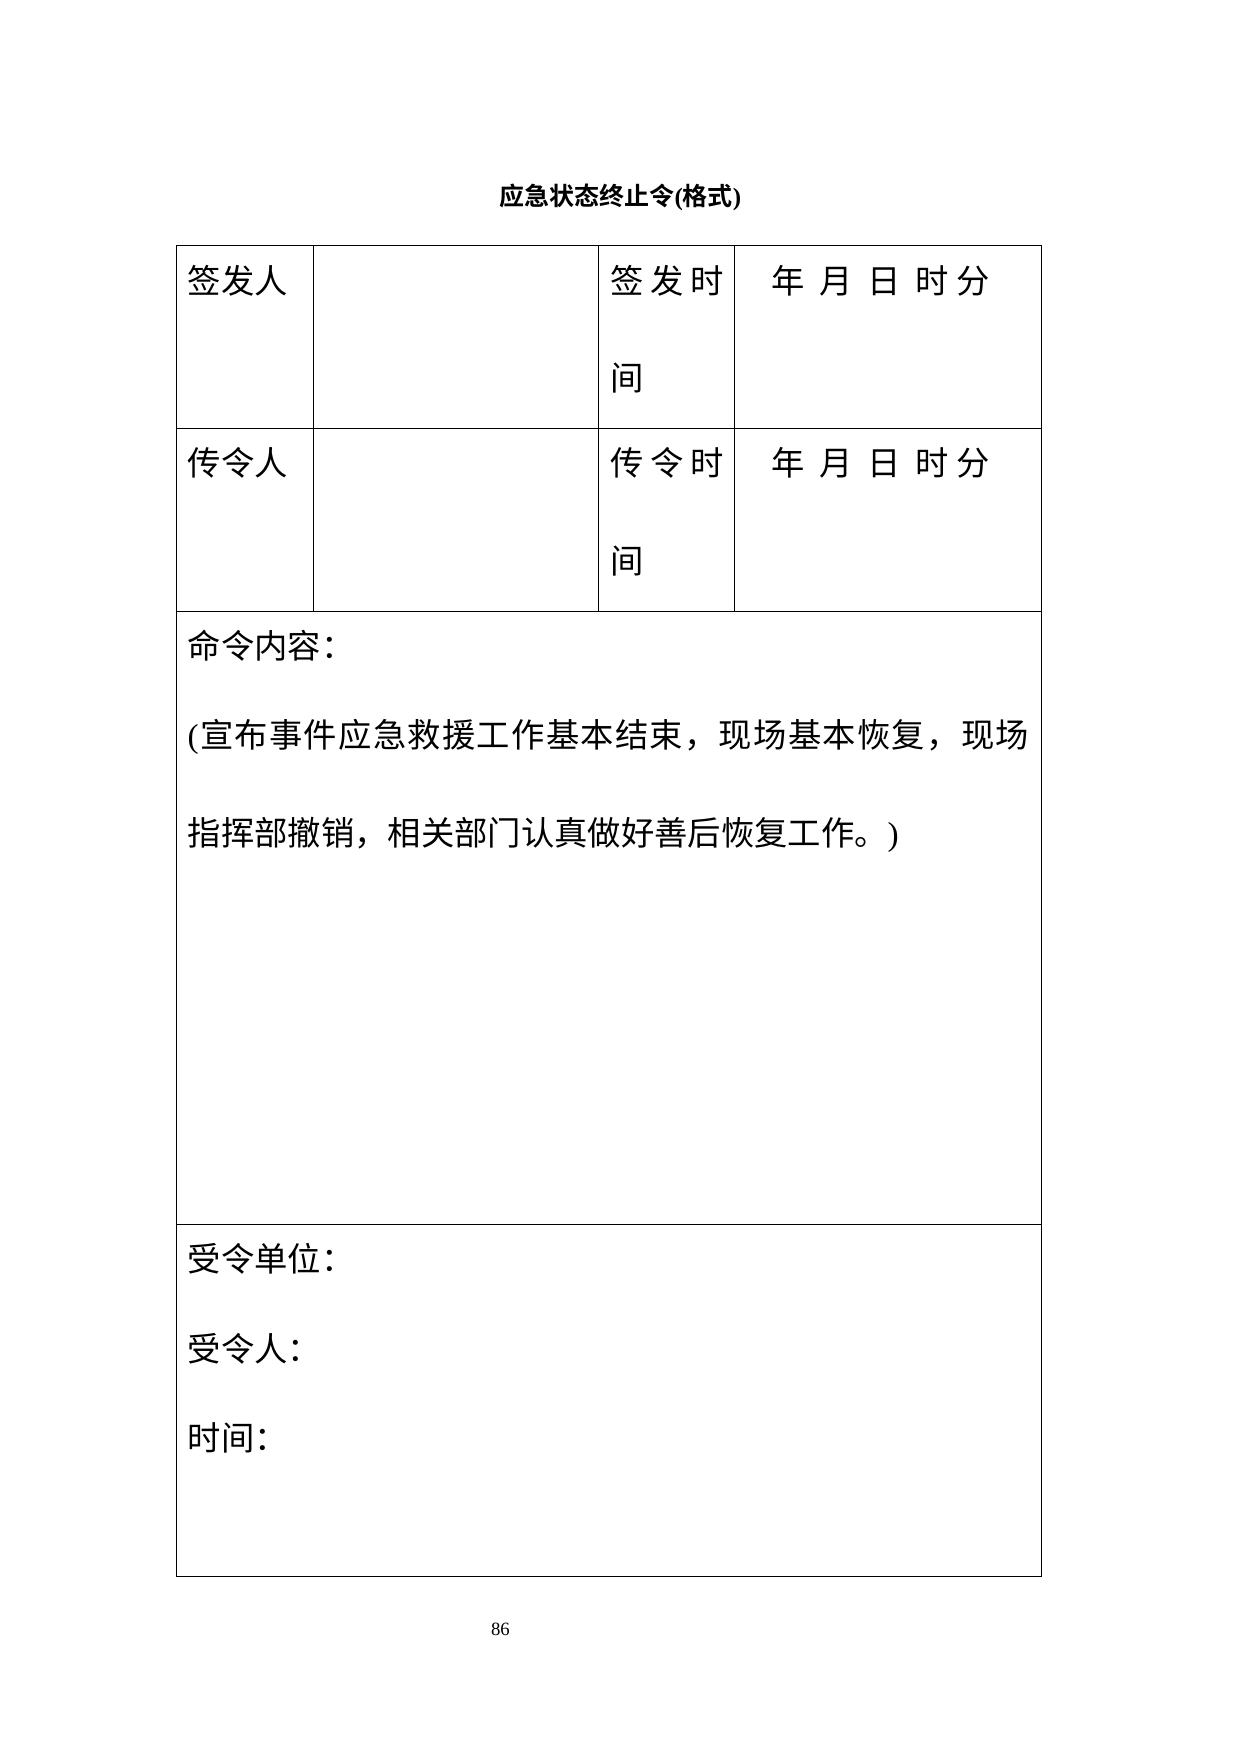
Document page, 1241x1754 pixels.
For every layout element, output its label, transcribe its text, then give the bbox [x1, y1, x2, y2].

table_cell 传令人 [177, 429, 313, 611]
table_cell 年 月 日 时 分 [735, 429, 1041, 611]
table_cell [314, 429, 598, 611]
table_header 签发时间 [599, 246, 734, 428]
table_cell 传令时间 [599, 429, 734, 611]
text 应急状态终止令(格式) [187, 162, 1053, 227]
table_header 年 月 日 时 分 [735, 246, 1041, 428]
table_cell 命令内容： (宣布事件应急救援工作基本结束，现场基本恢复，现场指挥部撤销，相关部门认真做好善后恢复工作。) [177, 612, 1041, 1224]
table_header 签发人 [177, 246, 313, 428]
table_header [314, 246, 598, 428]
table_cell 受令单位： 受令人： 时间： [177, 1225, 1041, 1576]
